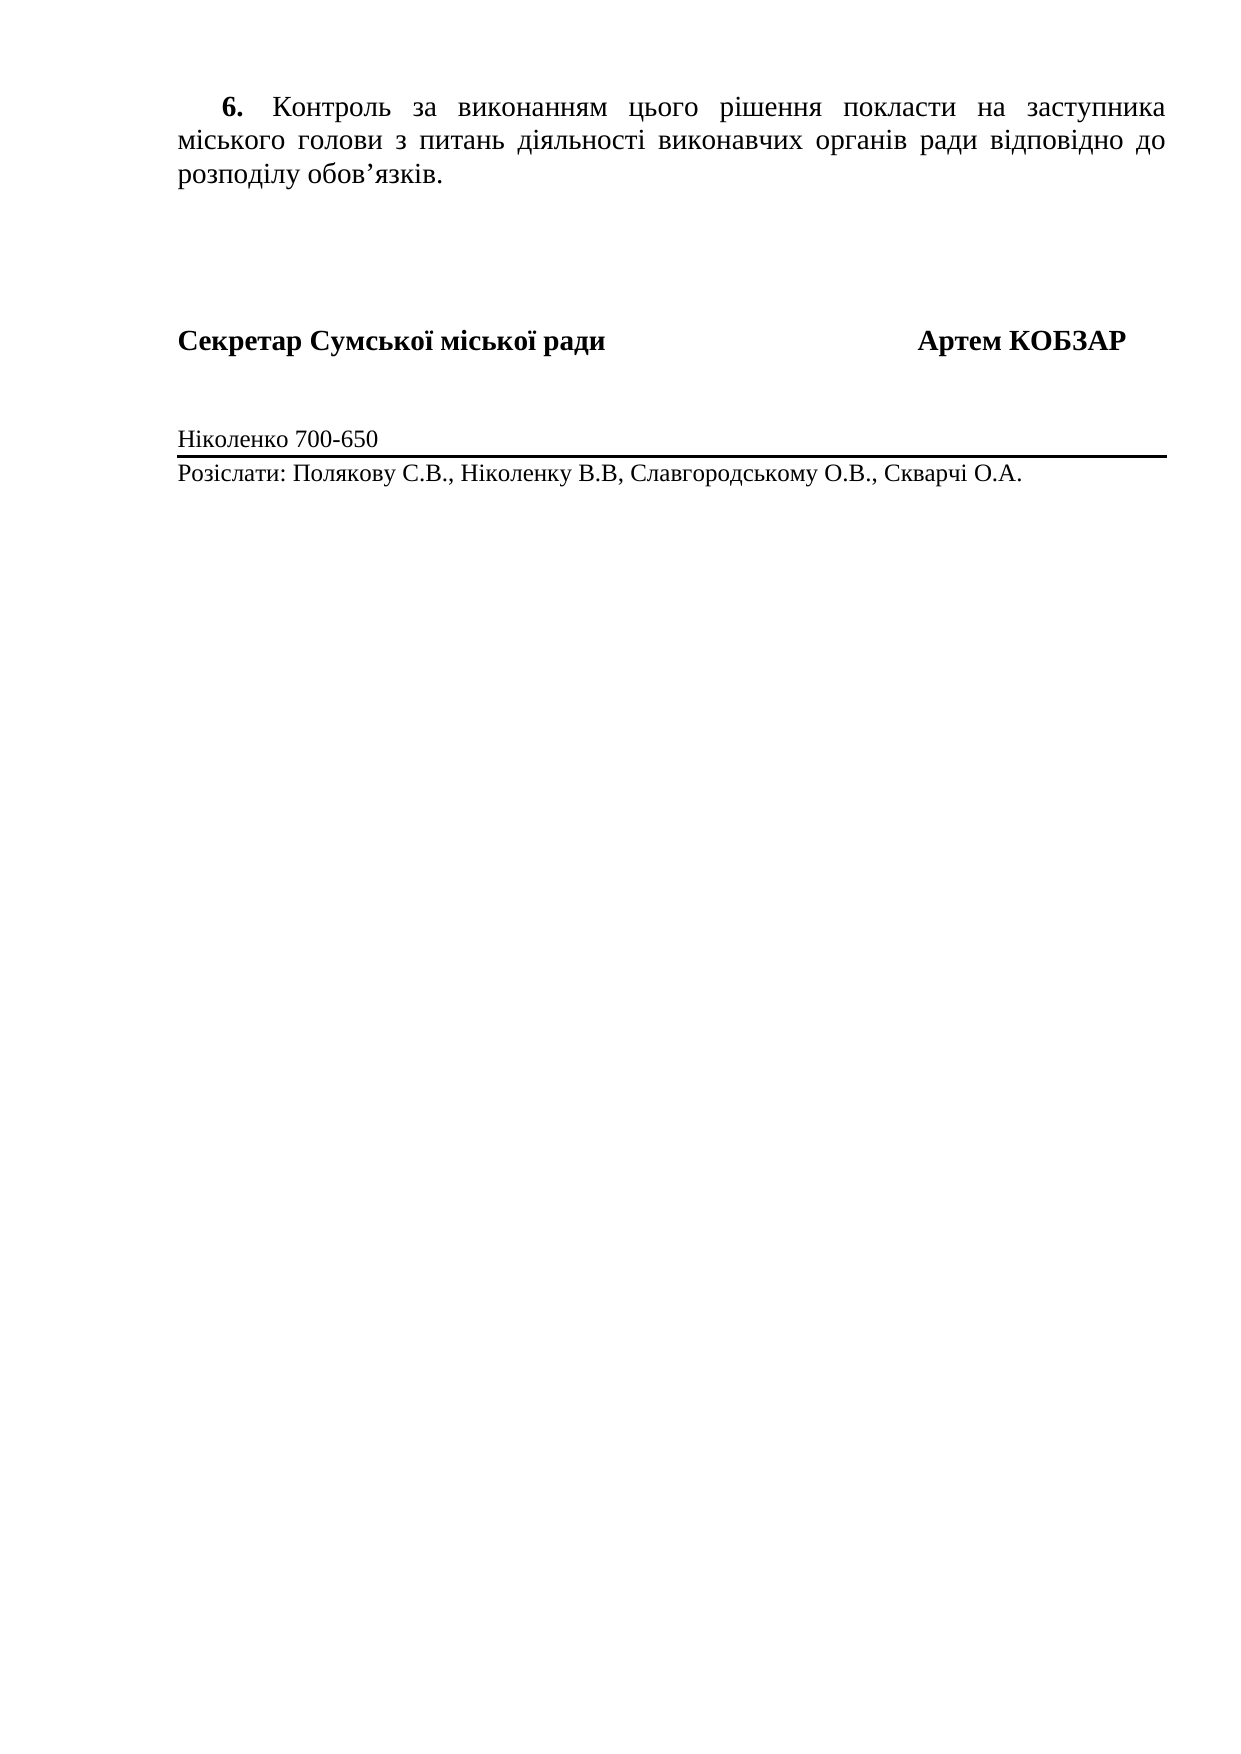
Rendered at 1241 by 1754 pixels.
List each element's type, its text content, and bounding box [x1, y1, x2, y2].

text Секретар Сумської міської ради Артем КОБЗАР [177, 323, 1167, 357]
text Ніколенко 700-650 [177, 424, 1167, 455]
text Розіслати: Полякову С.В., Ніколенку В.В, Славгородському О.В., Скварчі О.А. [177, 458, 1167, 487]
list Контроль за виконанням цього рішення покласти на заступника міського голови з питань діяльності виконавчих органів ради відповідно до розподілу обов’язків. [177, 89, 1167, 189]
